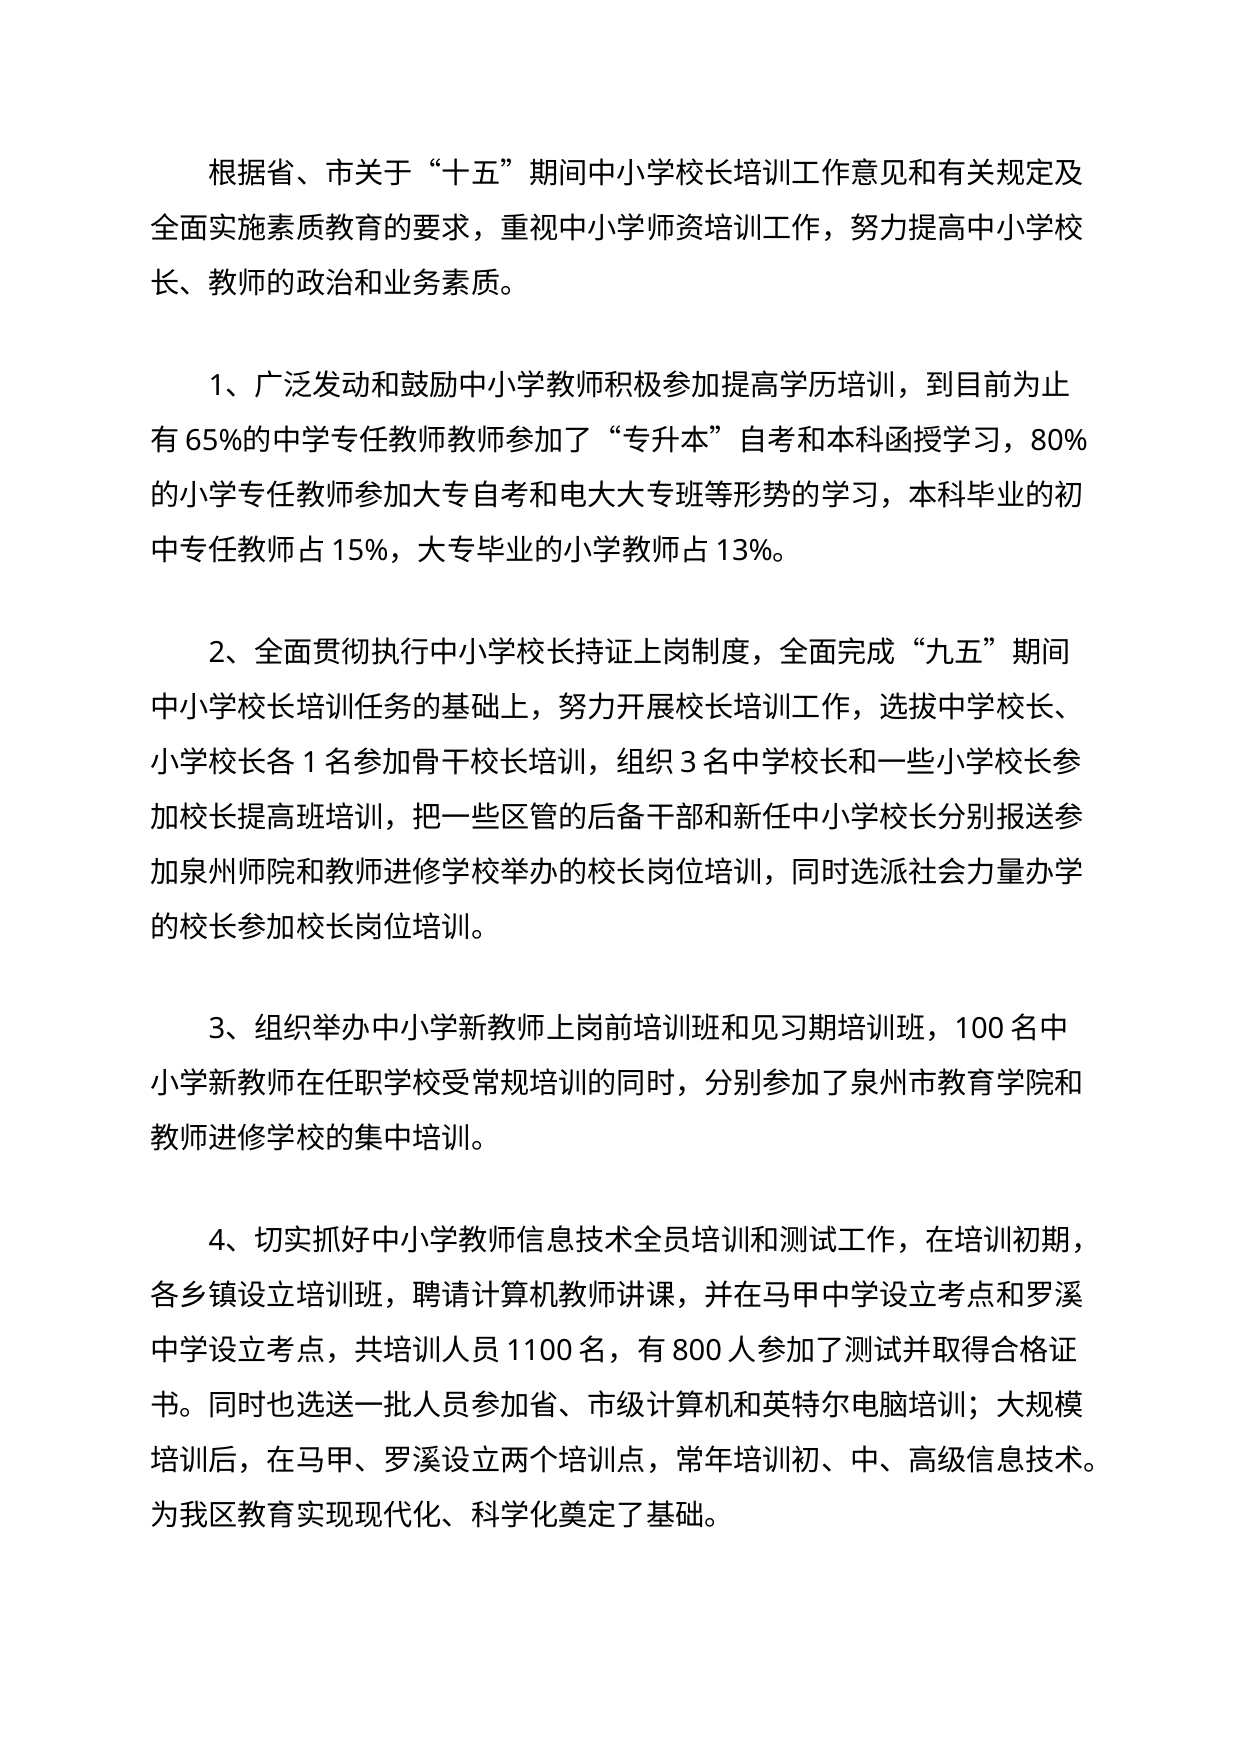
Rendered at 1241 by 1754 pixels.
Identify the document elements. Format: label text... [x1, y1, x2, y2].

text 3、组织举办中小学新教师上岗前培训班和见习期培训班，100名中小学新教师在任职学校受常规培训的同时，分别参加了泉州市教育学院和教师进修学校的集中培训。 [150, 1005, 1090, 1157]
text 1、广泛发动和鼓励中小学教师积极参加提高学历培训，到目前为止有65%的中学专任教师教师参加了“专升本”自考和本科函授学习，80%的小学专任教师参加大专自考和电大大专班等形势的学习，本科毕业的初中专任教师占15%，大专毕业的小学教师占13%。 [150, 362, 1090, 569]
text 根据省、市关于“十五”期间中小学校长培训工作意见和有关规定及全面实施素质教育的要求，重视中小学师资培训工作，努力提高中小学校长、教师的政治和业务素质。 [150, 150, 1090, 302]
text 2、全面贯彻执行中小学校长持证上岗制度，全面完成“九五”期间中小学校长培训任务的基础上，努力开展校长培训工作，选拔中学校长、小学校长各1名参加骨干校长培训，组织3名中学校长和一些小学校长参加校长提高班培训，把一些区管的后备干部和新任中小学校长分别报送参加泉州师院和教师进修学校举办的校长岗位培训，同时选派社会力量办学的校长参加校长岗位培训。 [150, 628, 1090, 945]
text 4、切实抓好中小学教师信息技术全员培训和测试工作，在培训初期，各乡镇设立培训班，聘请计算机教师讲课，并在马甲中学设立考点和罗溪中学设立考点，共培训人员1100名，有800人参加了测试并取得合格证书。同时也选送一批人员参加省、市级计算机和英特尔电脑培训；大规模培训后，在马甲、罗溪设立两个培训点，常年培训初、中、高级信息技术。为我区教育实现现代化、科学化奠定了基础。 [150, 1217, 1090, 1533]
